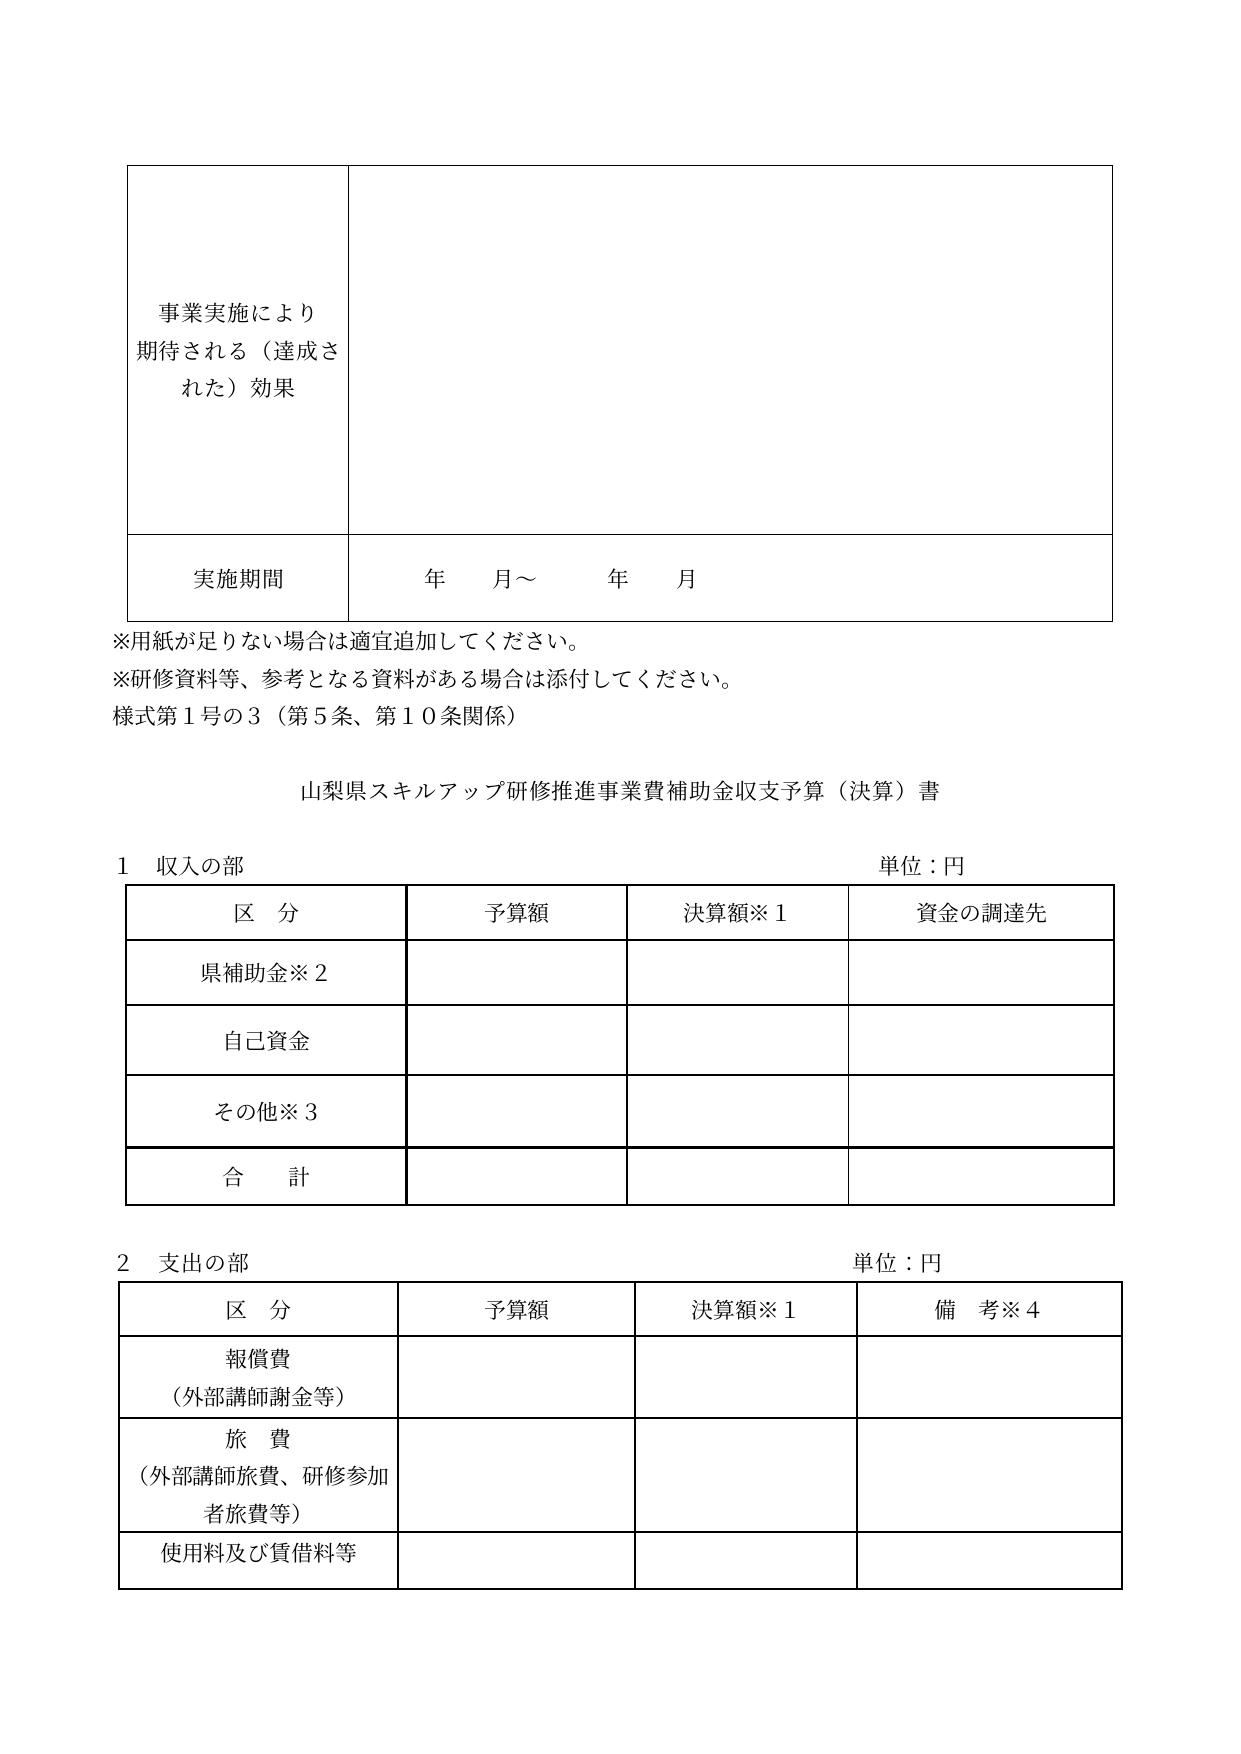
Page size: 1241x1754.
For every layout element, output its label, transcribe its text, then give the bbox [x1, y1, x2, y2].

table_cell [628, 1076, 848, 1146]
text 山梨県スキルアップ研修推進事業費補助金収支予算（決算）書 [112, 772, 1128, 809]
table_header 決算額※１ [636, 1283, 856, 1335]
table_cell 県補助金※２ [127, 941, 405, 1003]
table_cell [849, 941, 1113, 1003]
text １ 収入の部 単位：円 [112, 847, 1103, 884]
table_cell [399, 1337, 634, 1417]
table_cell 事業実施により 期待される（達成された）効果 [128, 166, 348, 534]
table_cell 自己資金 [127, 1006, 405, 1074]
table_cell [636, 1533, 856, 1587]
table_cell [408, 941, 626, 1003]
table_cell [849, 1076, 1113, 1146]
table_cell [399, 1419, 634, 1531]
table_cell [628, 1006, 848, 1074]
table_cell [858, 1337, 1121, 1417]
table_cell [628, 1149, 848, 1204]
table_cell [636, 1337, 856, 1417]
table_cell [636, 1419, 856, 1531]
table_cell 合 計 [127, 1149, 405, 1204]
table_cell [408, 1006, 626, 1074]
table_header 区 分 [127, 886, 405, 939]
table_cell [349, 166, 1112, 534]
table_cell [858, 1533, 1121, 1587]
table_header 備 考※４ [858, 1283, 1121, 1335]
table_cell [849, 1149, 1113, 1204]
table_header 決算額※１ [628, 886, 848, 939]
table_cell [628, 941, 848, 1003]
table_cell [408, 1149, 626, 1204]
table_header 区 分 [120, 1283, 397, 1335]
table_cell [399, 1533, 634, 1587]
table_cell [408, 1076, 626, 1146]
table_cell 旅 費 （外部講師旅費、研修参加者旅費等） [120, 1419, 397, 1531]
text ※用紙が足りない場合は適宜追加してください。 [112, 622, 1128, 659]
text ※研修資料等、参考となる資料がある場合は添付してください。 [112, 659, 1128, 697]
text 様式第１号の３（第５条、第１０条関係） [112, 697, 1128, 734]
table_header 資金の調達先 [849, 886, 1113, 939]
table_cell 実施期間 [128, 535, 348, 621]
table_cell その他※３ [127, 1076, 405, 1146]
table_cell 報償費 （外部講師謝金等） [120, 1337, 397, 1417]
table_header 予算額 [408, 886, 626, 939]
table_header 予算額 [399, 1283, 634, 1335]
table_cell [120, 1533, 397, 1587]
table_cell [858, 1419, 1121, 1531]
text ２ 支出の部 単位：円 [112, 1244, 1128, 1281]
table_cell 年 月～ 年 月 [349, 535, 1112, 621]
table_cell [849, 1006, 1113, 1074]
